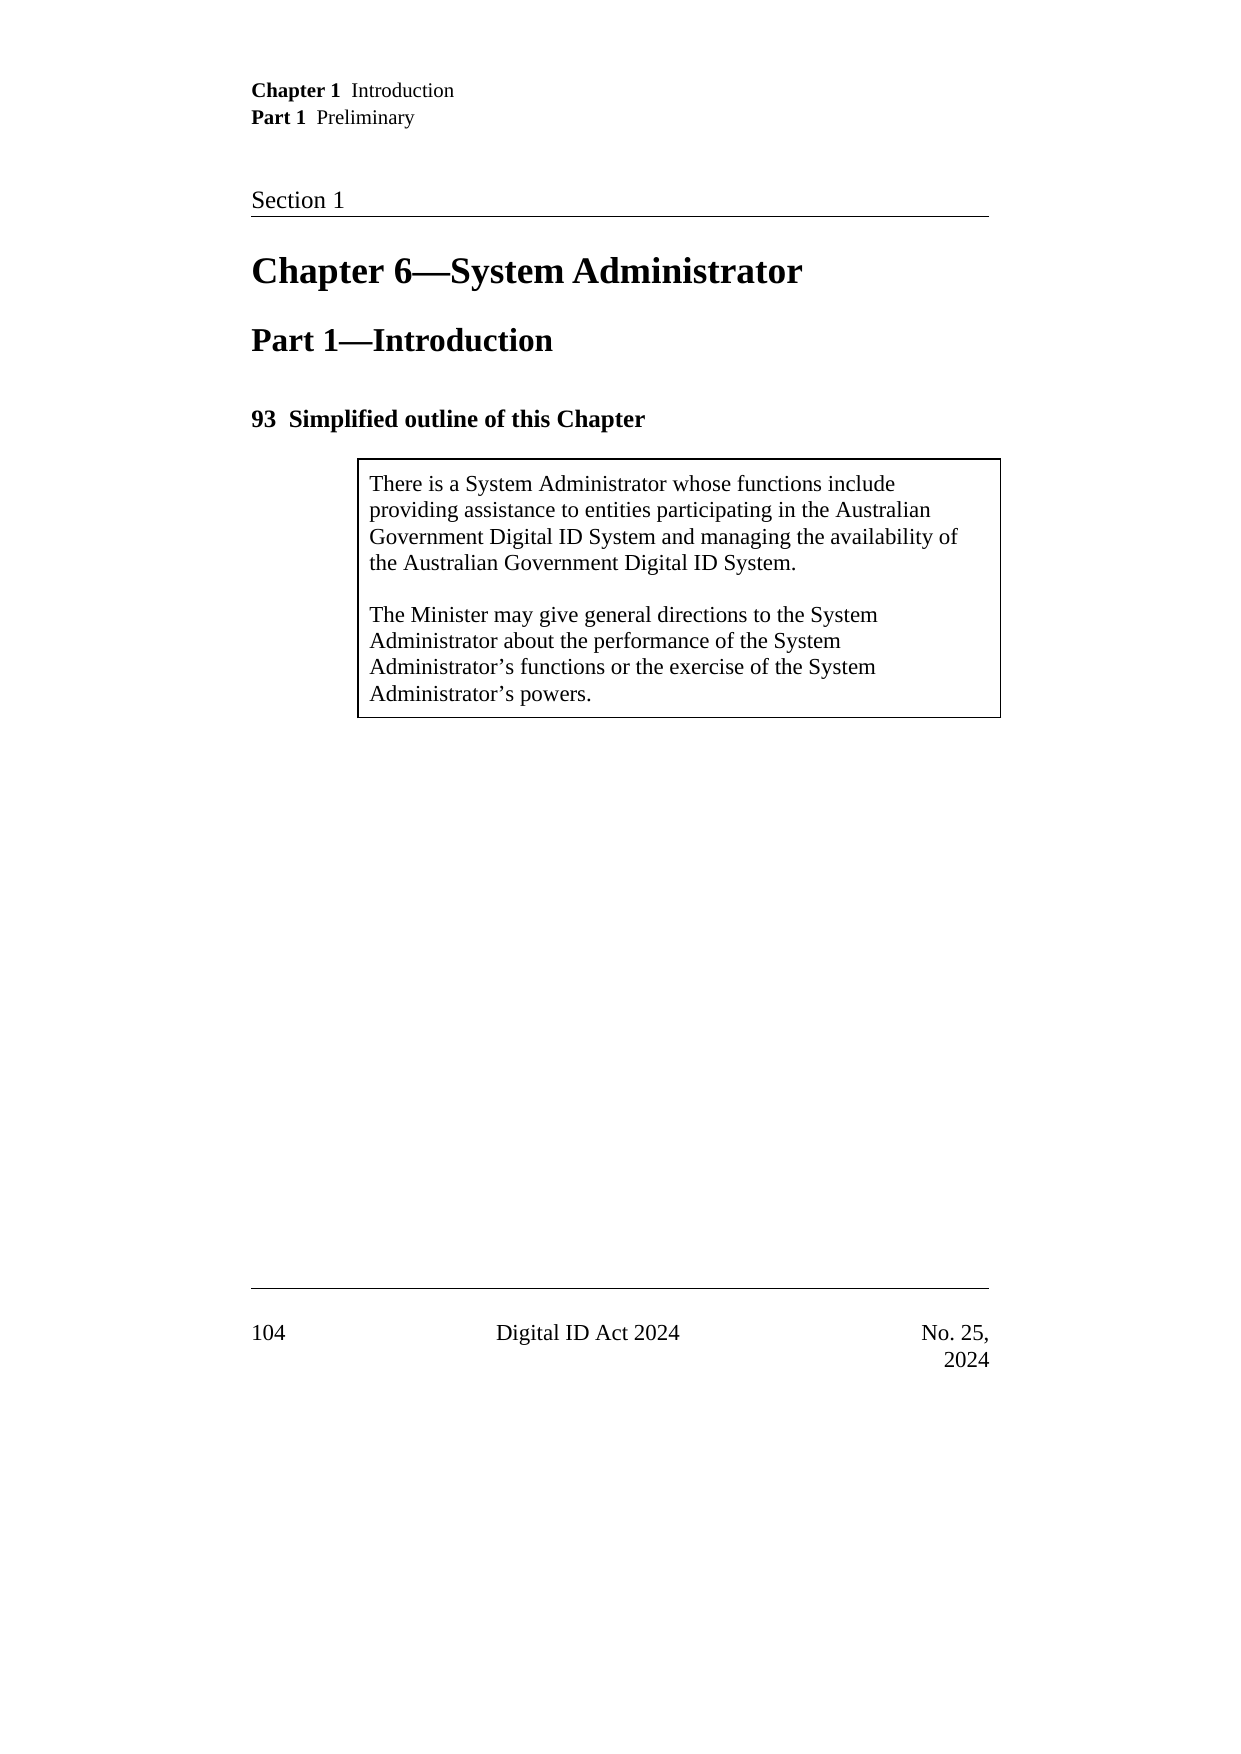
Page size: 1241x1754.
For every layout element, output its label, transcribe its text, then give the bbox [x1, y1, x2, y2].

text Part 1—Introduction [251, 320, 989, 359]
text The Minister may give general directions to the System Administrator about the performance of the System Administrator’s functions or the exercise of the System Administrator’s powers. [359, 589, 1000, 717]
text There is a System Administrator whose functions include providing assistance to entities participating in the Australian Government Digital ID System and managing the availability of the Australian Government Digital ID System. [359, 460, 1000, 576]
text 93 Simplified outline of this Chapter [251, 404, 989, 433]
text Chapter 6—System Administrator [251, 248, 989, 291]
